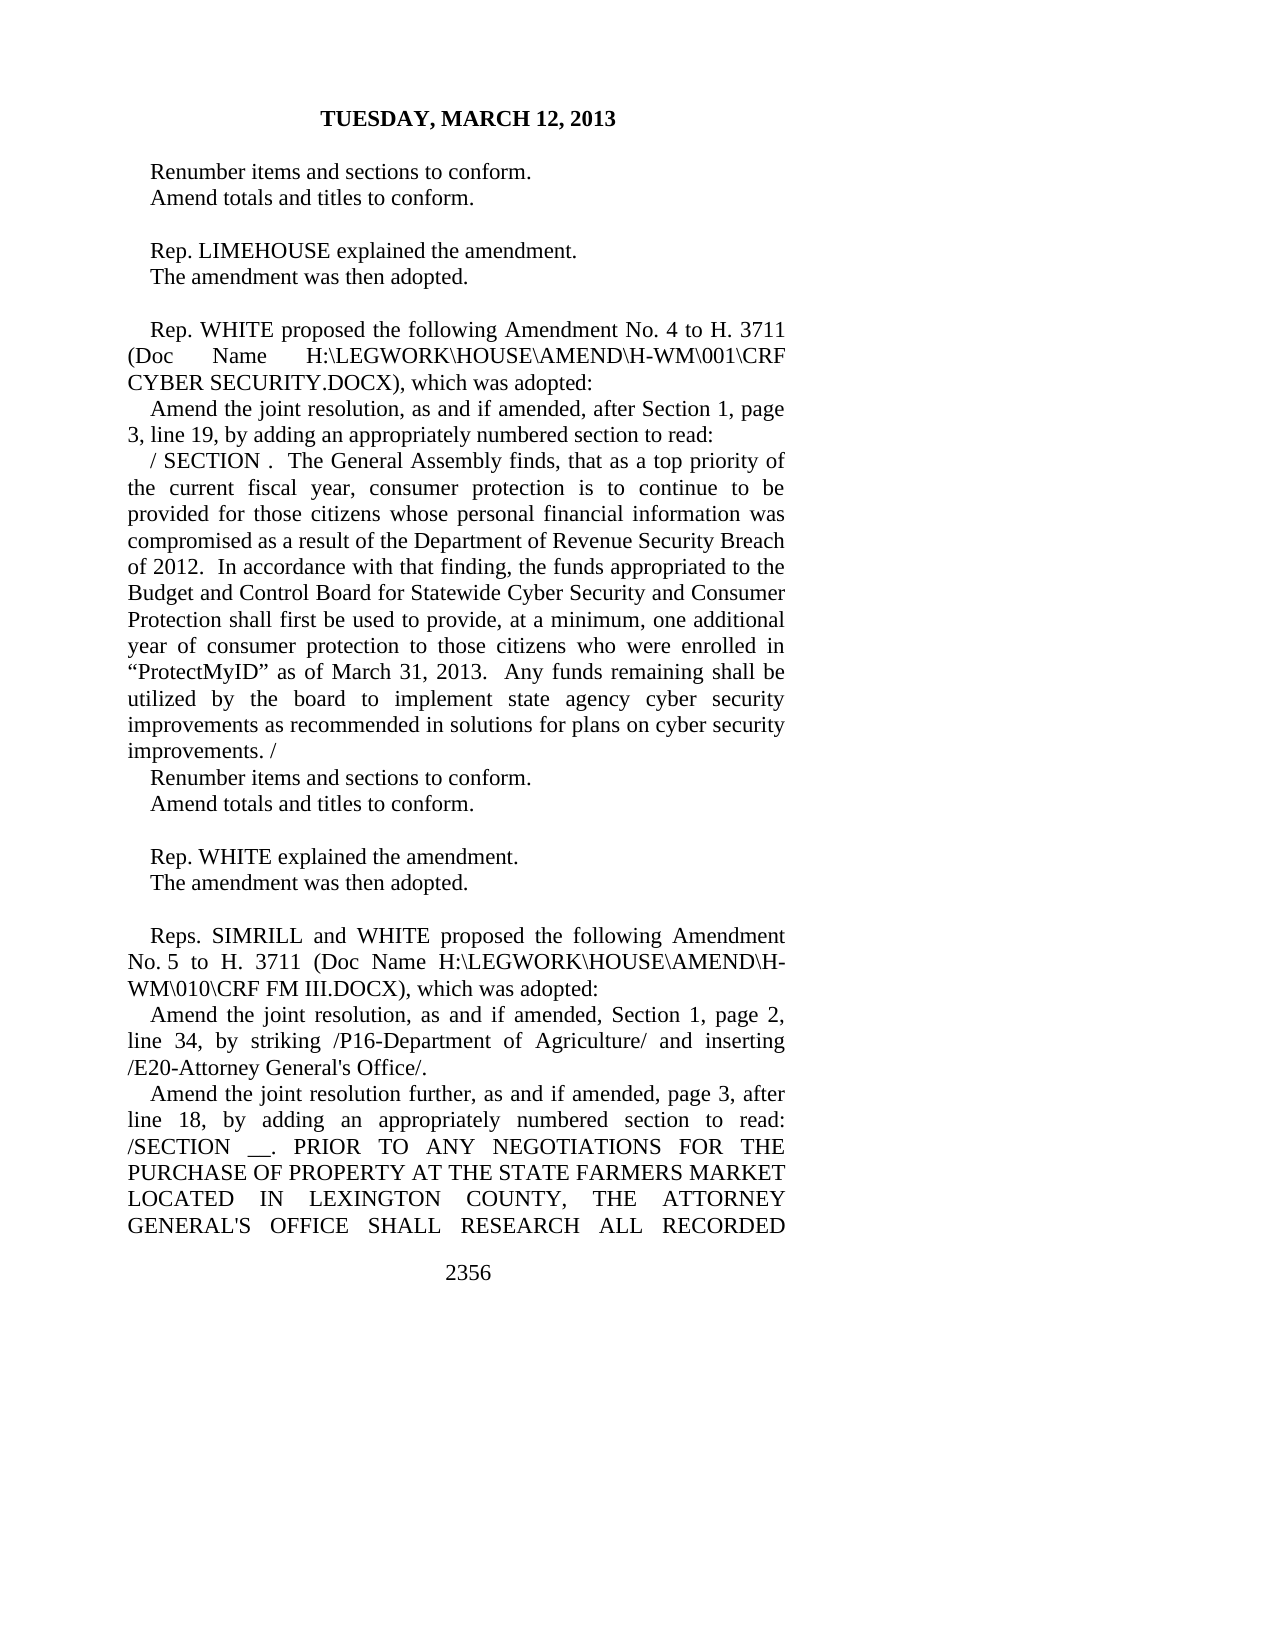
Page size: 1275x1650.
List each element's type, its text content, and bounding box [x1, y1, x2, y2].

text Amend totals and titles to conform. [127, 184, 786, 210]
text Reps. SIMRILL and WHITE proposed the following Amendment No. 5 to H. 3711 (Doc Name H:\LEGWORK\HOUSE\AMEND\H-WM\010\CRF FM III.DOCX), which was adopted: [127, 922, 786, 1001]
text The amendment was then adopted. [127, 263, 786, 289]
text The amendment was then adopted. [127, 869, 786, 896]
text Rep. LIMEHOUSE explained the amendment. [127, 237, 786, 263]
text Rep. WHITE proposed the following Amendment No. 4 to H. 3711 (Doc Name H:\LEGWORK\HOUSE\AMEND\H-WM\001\CRF CYBER SECURITY.DOCX), which was adopted: [127, 316, 786, 395]
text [127, 1080, 786, 1238]
text / SECTION . The General Assembly finds, that as a top priority of the current fiscal year, consumer protection is to continue to be provided for those citizens whose personal financial information was compromised as a result of the Department of Revenue Security Breach of 2012. In accordance with that finding, the funds appropriated to the Budget and Control Board for Statewide Cyber Security and Consumer Protection shall first be used to provide, at a minimum, one additional year of consumer protection to those citizens who were enrolled in “ProtectMyID” as of March 31, 2013. Any funds remaining shall be utilized by the board to implement state agency cyber security improvements as recommended in solutions for plans on cyber security improvements. / [127, 448, 786, 764]
text Amend totals and titles to conform. [127, 790, 786, 817]
text Rep. WHITE explained the amendment. [127, 843, 786, 869]
text Renumber items and sections to conform. [127, 764, 786, 790]
text Renumber items and sections to conform. [127, 158, 786, 184]
text Amend the joint resolution, as and if amended, after Section 1, page 3, line 19, by adding an appropriately numbered section to read: [127, 395, 786, 448]
text Amend the joint resolution, as and if amended, Section 1, page 2, line 34, by striking /P16-Department of Agriculture/ and inserting /E20-Attorney General's Office/. [127, 1001, 786, 1080]
